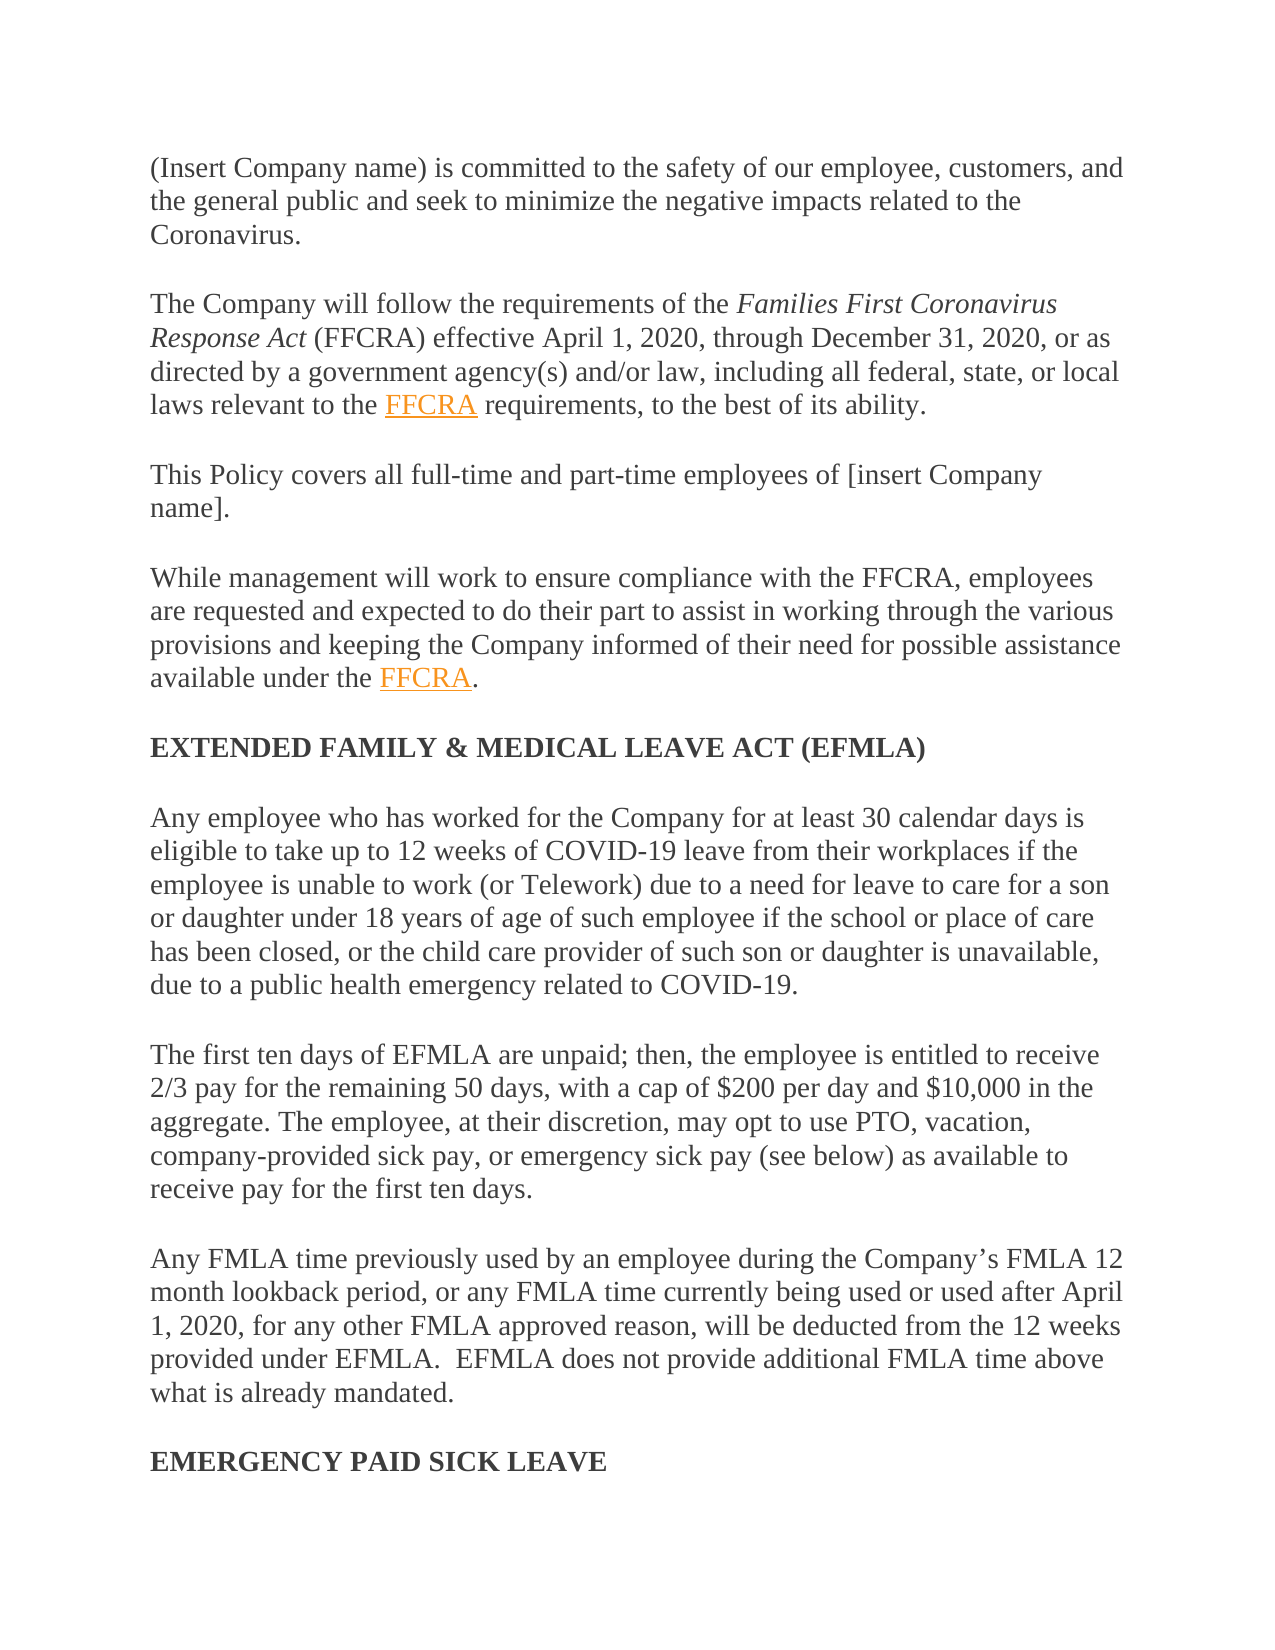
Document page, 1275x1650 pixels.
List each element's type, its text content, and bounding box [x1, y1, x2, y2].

text EMERGENCY PAID SICK LEAVE [150, 1444, 1125, 1478]
text Any employee who has worked for the Company for at least 30 calendar days is eligible to take up to 12 weeks of COVID-19 leave from their workplaces if the employee is unable to work (or Telework) due to a need for leave to care for a son or daughter under 18 years of age of such employee if the school or place of care has been closed, or the child care provider of such son or daughter is unavailable, due to a public health emergency related to COVID-19. [150, 800, 1125, 1001]
text Any FMLA time previously used by an employee during the Company’s FMLA 12 month lookback period, or any FMLA time currently being used or used after April 1, 2020, for any other FMLA approved reason, will be deducted from the 12 weeks provided under EFMLA. EFMLA does not provide additional FMLA time above what is already mandated. [150, 1241, 1125, 1408]
text (Insert Company name) is committed to the safety of our employee, customers, and the general public and seek to minimize the negative impacts related to the Coronavirus. [150, 150, 1125, 251]
text This Policy covers all full-time and part-time employees of [insert Company name]. [150, 457, 1125, 524]
text EXTENDED FAMILY & MEDICAL LEAVE ACT (EFMLA) [150, 730, 1125, 764]
text While management will work to ensure compliance with the FFCRA, employees are requested and expected to do their part to assist in working through the various provisions and keeping the Company informed of their need for possible assistance available under the FFCRA. [150, 560, 1125, 694]
text The first ten days of EFMLA are unpaid; then, the employee is entitled to receive 2/3 pay for the remaining 50 days, with a cap of $200 per day and $10,000 in the aggregate. The employee, at their discretion, may opt to use PTO, vacation, company-provided sick pay, or emergency sick pay (see below) as available to receive pay for the first ten days. [150, 1037, 1125, 1205]
text The Company will follow the requirements of the Families First Coronavirus Response Act (FFCRA) effective April 1, 2020, through December 31, 2020, or as directed by a government agency(s) and/or law, including all federal, state, or local laws relevant to the FFCRA requirements, to the best of its ability. [150, 287, 1125, 421]
